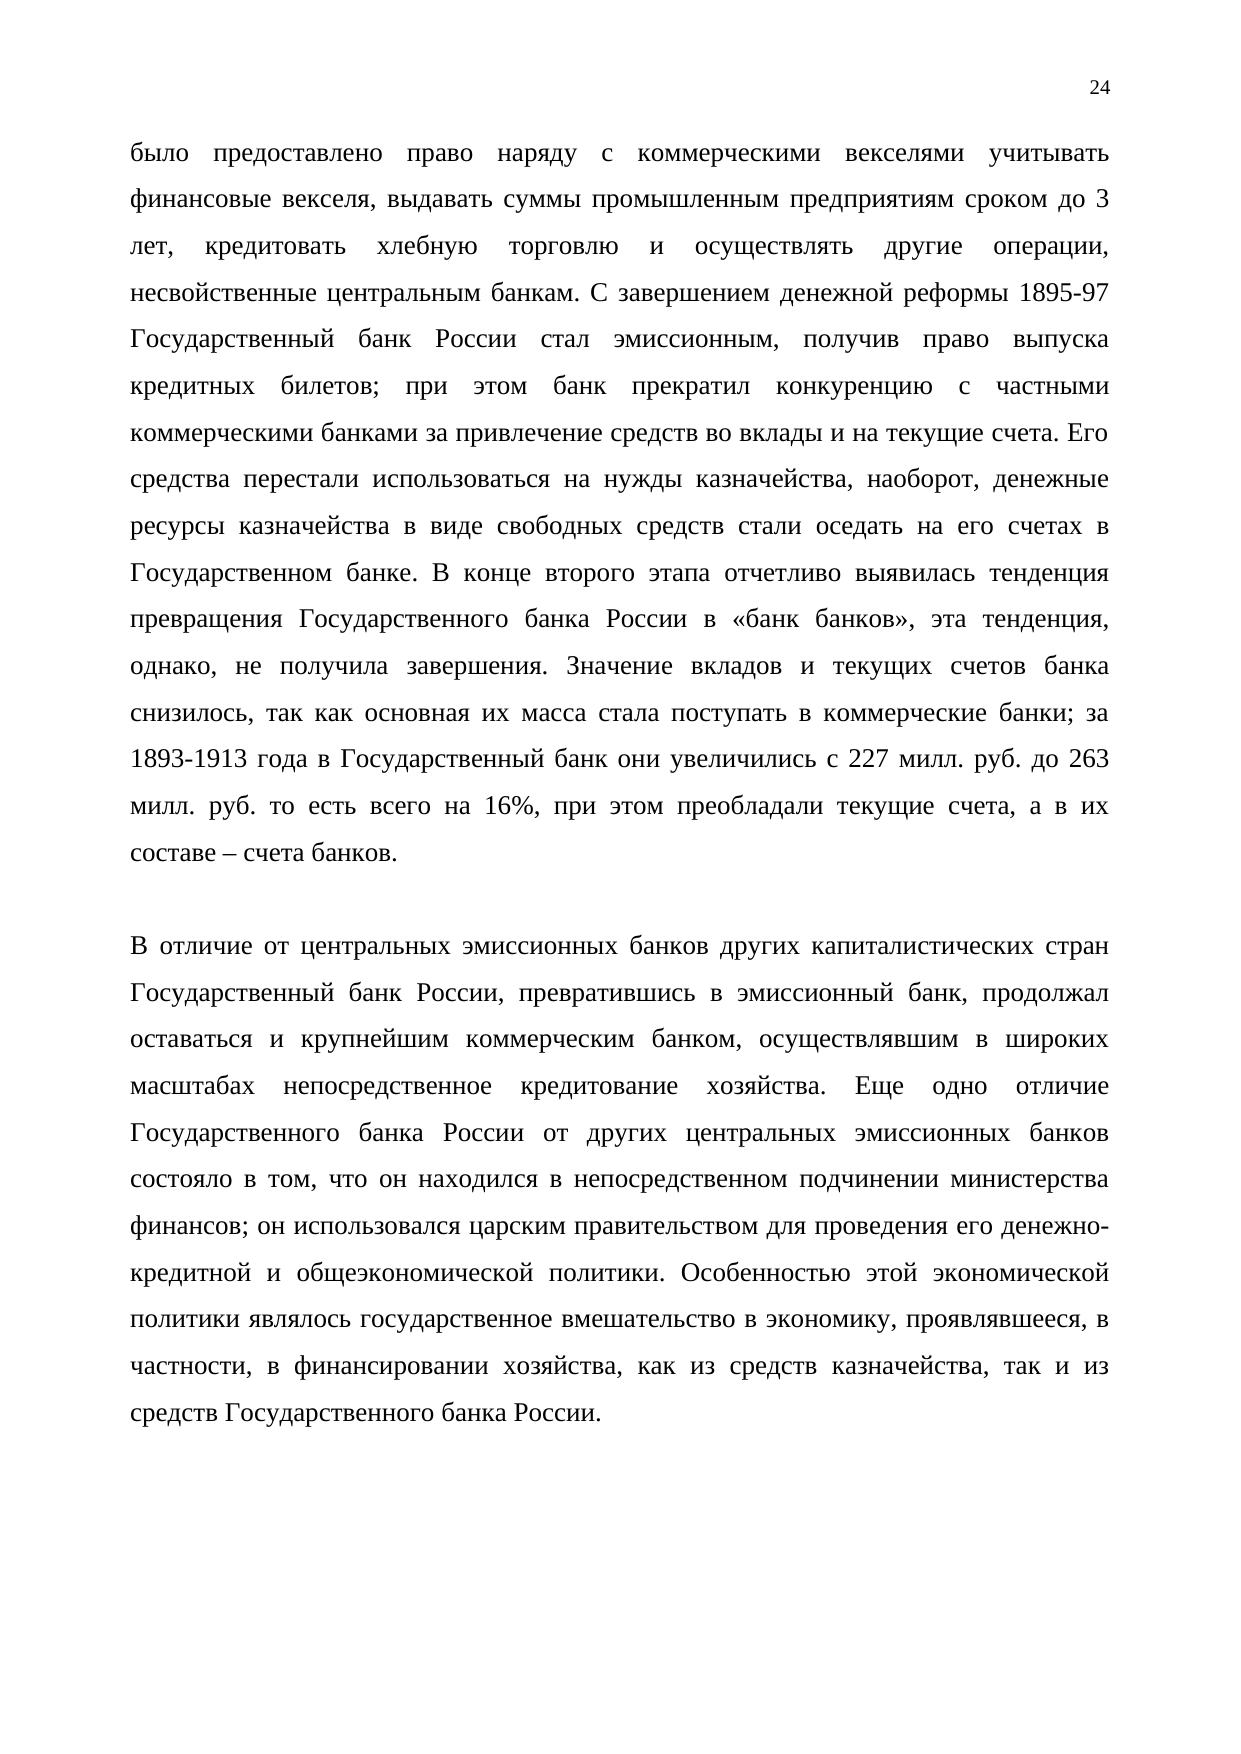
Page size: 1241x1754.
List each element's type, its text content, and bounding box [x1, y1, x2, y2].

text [130, 136, 1110, 867]
text В отличие от центральных эмиссионных банков других капиталистических стран Государственный банк России, превратившись в эмиссионный банк, продолжал оставаться и крупнейшим коммерческим банком, осуществлявшим в широких масштабах непосредственное кредитование хозяйства. Еще одно отличие Государственного банка России от других центральных эмиссионных банков состояло в том, что он находился в непосредственном подчинении министерства финансов; он использовался царским правительством для проведения его денежно-кредитной и общеэкономической политики. Особенностью этой экономической политики являлось государственное вмешательство в экономику, проявлявшееся, в частности, в финансировании хозяйства, как из средств казначейства, так и из средств Государственного банка России. [130, 929, 1110, 1427]
